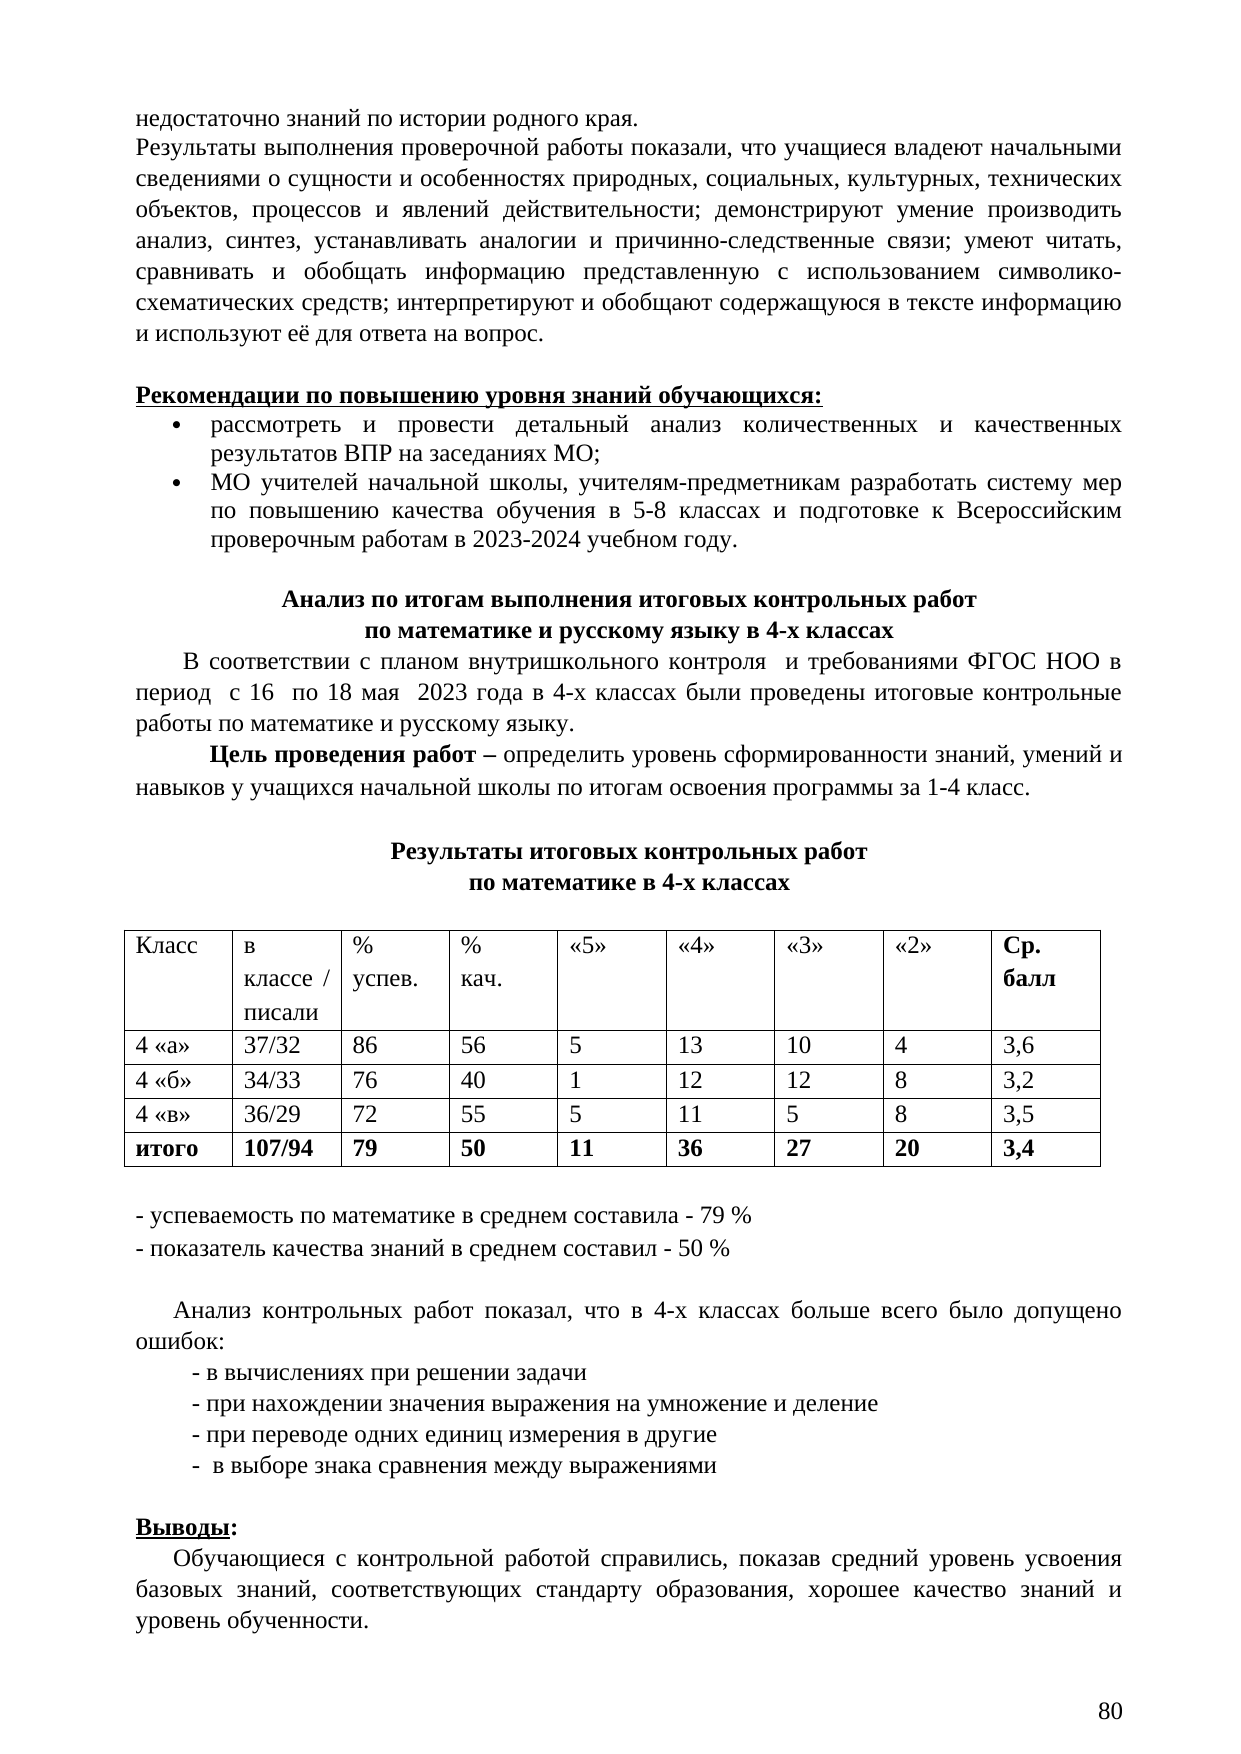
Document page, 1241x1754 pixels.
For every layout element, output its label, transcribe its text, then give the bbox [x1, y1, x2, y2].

list Цель проведения работ – определить уровень сформированности знаний, умений и навыков у учащихся начальной школы по итогам освоения программы за 1-4 класс. [135, 739, 1123, 801]
list МО учителей начальной школы, учителям-предметникам разработать систему мер по повышению качества обучения в 5-8 классах и подготовке к Всероссийским проверочным работам в 2023-2024 учебном году. [173, 467, 1123, 553]
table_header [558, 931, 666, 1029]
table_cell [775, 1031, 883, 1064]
text Результаты итоговых контрольных работ [135, 836, 1123, 865]
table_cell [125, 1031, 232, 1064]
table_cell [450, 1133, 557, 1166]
text по математике в 4-х классах [135, 867, 1123, 896]
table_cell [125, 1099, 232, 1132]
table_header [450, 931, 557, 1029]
text - показатель качества знаний в среднем составил - 50 % [135, 1233, 1123, 1262]
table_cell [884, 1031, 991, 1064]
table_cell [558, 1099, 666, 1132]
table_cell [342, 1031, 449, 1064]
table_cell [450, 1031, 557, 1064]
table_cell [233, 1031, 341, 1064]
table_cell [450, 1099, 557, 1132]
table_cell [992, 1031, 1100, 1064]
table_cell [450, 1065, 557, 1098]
text В соответствии с планом внутришкольного контроля и требованиями ФГОС НОО в период с 16 по 18 мая 2023 года в 4-х классах были проведены итоговые контрольные работы по математике и русскому языку. [135, 646, 1123, 737]
text - при переводе одних единиц измерения в другие [135, 1419, 1123, 1448]
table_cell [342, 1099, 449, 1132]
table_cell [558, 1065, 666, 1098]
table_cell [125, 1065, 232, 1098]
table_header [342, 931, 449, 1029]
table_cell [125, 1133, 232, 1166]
text - в вычислениях при решении задачи [135, 1357, 1123, 1386]
text Рекомендации по повышению уровня знаний обучающихся: [135, 381, 1123, 409]
text Выводы: [135, 1512, 1123, 1541]
text Анализ контрольных работ показал, что в 4-х классах больше всего было допущено ошибок: [135, 1295, 1123, 1355]
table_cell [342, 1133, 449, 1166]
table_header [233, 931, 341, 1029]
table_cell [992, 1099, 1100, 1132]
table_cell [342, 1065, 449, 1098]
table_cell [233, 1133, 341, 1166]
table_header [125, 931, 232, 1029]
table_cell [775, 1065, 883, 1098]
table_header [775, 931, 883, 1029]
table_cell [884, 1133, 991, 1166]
text Обучающиеся с контрольной работой справились, показав средний уровень усвоения базовых знаний, соответствующих стандарту образования, хорошее качество знаний и уровень обученности. [135, 1543, 1123, 1634]
list рассмотреть и провести детальный анализ количественных и качественных результатов ВПР на заседаниях МО; [173, 409, 1123, 467]
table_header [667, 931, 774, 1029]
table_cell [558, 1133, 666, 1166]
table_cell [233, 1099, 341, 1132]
text - в выборе знака сравнения между выражениями [135, 1450, 1123, 1479]
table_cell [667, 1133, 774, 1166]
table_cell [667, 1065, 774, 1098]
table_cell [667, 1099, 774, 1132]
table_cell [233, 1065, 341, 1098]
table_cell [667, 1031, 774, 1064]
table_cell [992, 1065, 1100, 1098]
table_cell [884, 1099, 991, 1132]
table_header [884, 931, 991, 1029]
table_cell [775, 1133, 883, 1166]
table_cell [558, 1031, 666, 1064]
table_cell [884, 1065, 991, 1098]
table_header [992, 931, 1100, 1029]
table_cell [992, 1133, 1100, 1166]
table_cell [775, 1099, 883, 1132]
text - успеваемость по математике в среднем составила - 79 % [135, 1200, 1123, 1229]
text недостаточно знаний по истории родного края. [135, 103, 1123, 132]
text Анализ по итогам выполнения итоговых контрольных работ [135, 584, 1123, 613]
text - при нахождении значения выражения на умножение и деление [135, 1388, 1123, 1417]
text по математике и русскому языку в 4-х классах [135, 615, 1123, 644]
